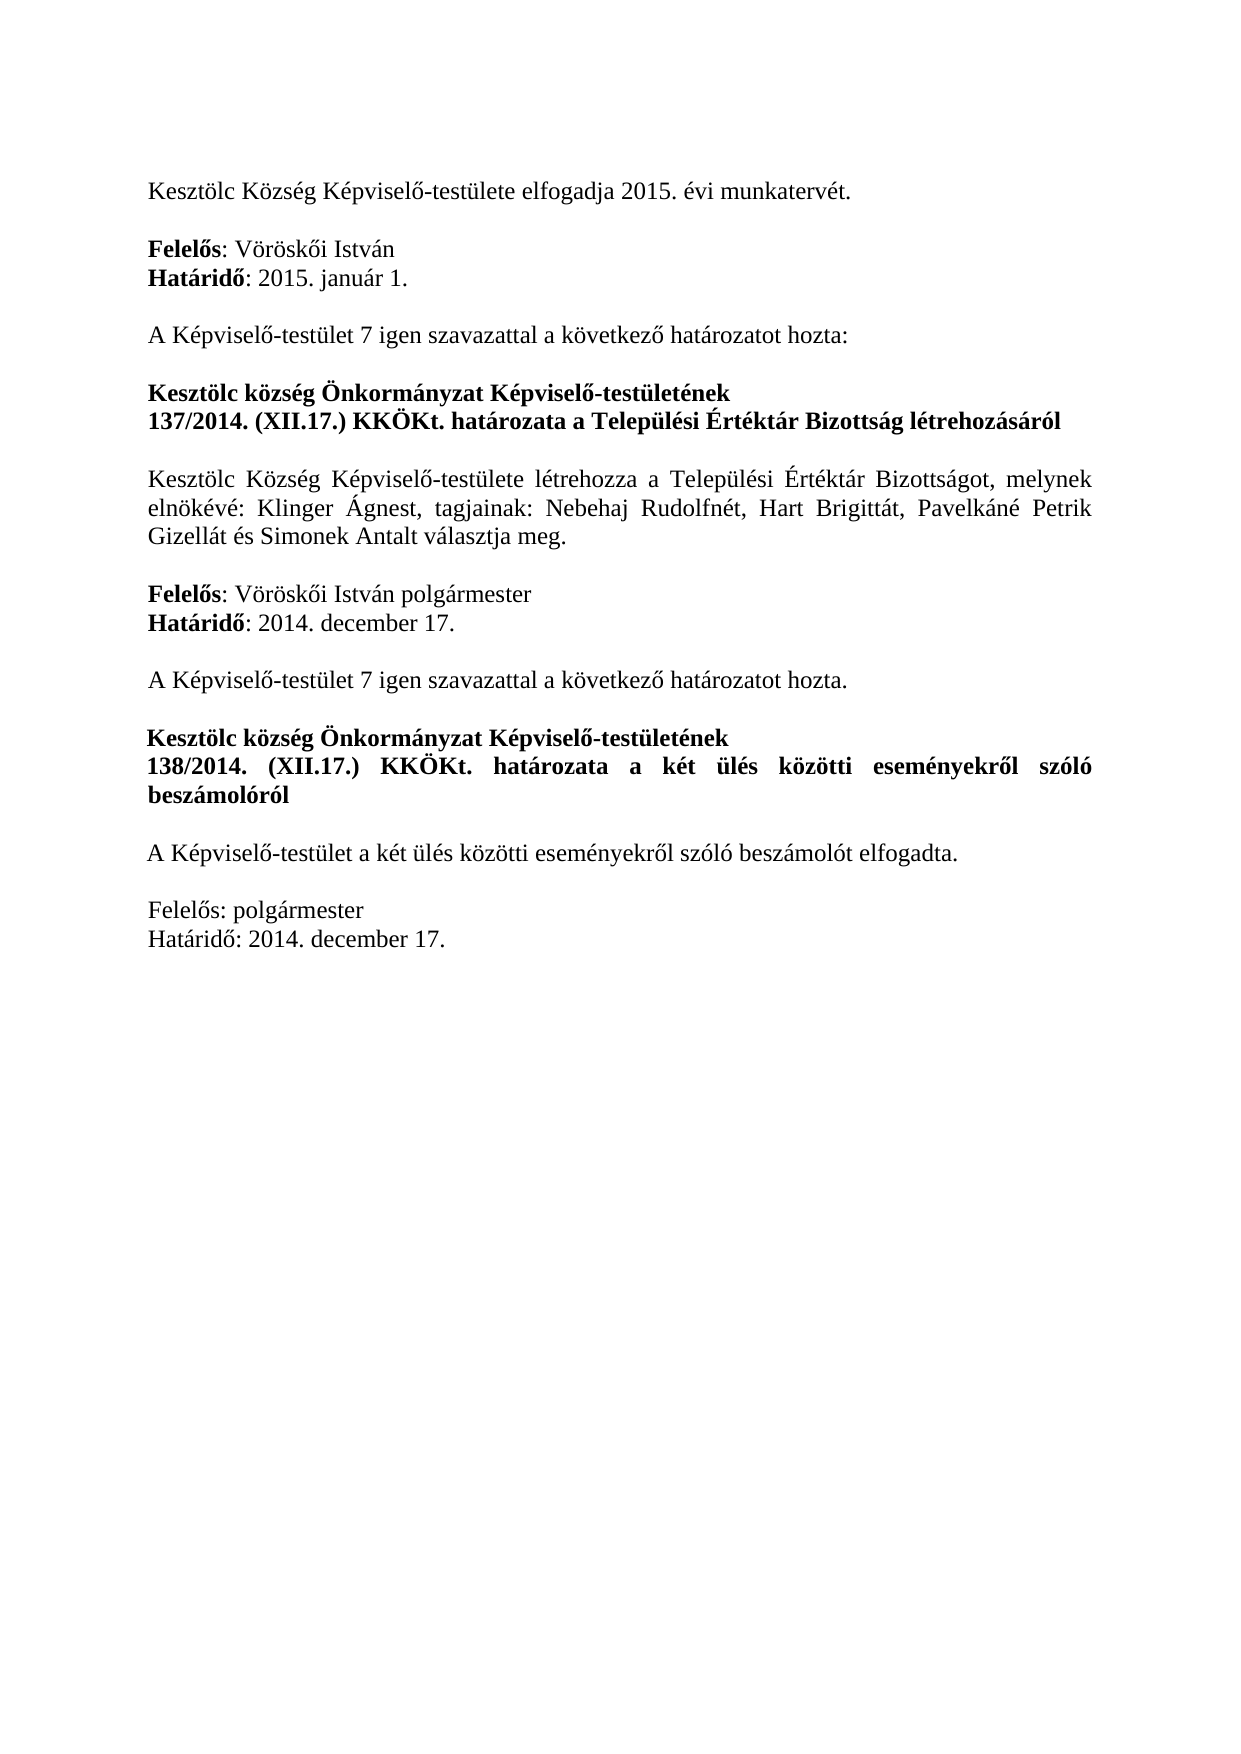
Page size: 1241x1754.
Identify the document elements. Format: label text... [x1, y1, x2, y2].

text Felelős: polgármester [148, 895, 1093, 924]
text A Képviselő-testület a két ülés közötti eseményekről szóló beszámolót elfogadta. [146, 838, 1093, 866]
text Kesztölc község Önkormányzat Képviselő-testületének [148, 378, 1093, 406]
text 137/2014. (XII.17.) KKÖKt. határozata a Települési Értéktár Bizottság létrehozásáról [148, 406, 1093, 435]
text Kesztölc Község Képviselő-testülete létrehozza a Települési Értéktár Bizottságot, melynek elnökévé: Klinger Ágnest, tagjainak: Nebehaj Rudolfnét, Hart Brigittát, Pavelkáné Petrik Gizellát és Simonek Antalt választja meg. [148, 464, 1093, 550]
text A Képviselő-testület 7 igen szavazattal a következő határozatot hozta. [148, 665, 1093, 694]
text Kesztölc Község Képviselő-testülete elfogadja 2015. évi munkatervét. [148, 176, 1093, 205]
text A Képviselő-testület 7 igen szavazattal a következő határozatot hozta: [148, 320, 1093, 349]
text Határidő: 2015. január 1. [148, 263, 1093, 291]
text Felelős: Vöröskői István polgármester [148, 579, 1093, 608]
text 138/2014. (XII.17.) KKÖKt. határozata a két ülés közötti eseményekről szóló beszámolóról [146, 751, 1093, 809]
text Határidő: 2014. december 17. [148, 924, 1093, 953]
text Felelős: Vöröskői István [148, 234, 1093, 263]
text Kesztölc község Önkormányzat Képviselő-testületének [146, 723, 1093, 751]
text Határidő: 2014. december 17. [148, 608, 1093, 636]
